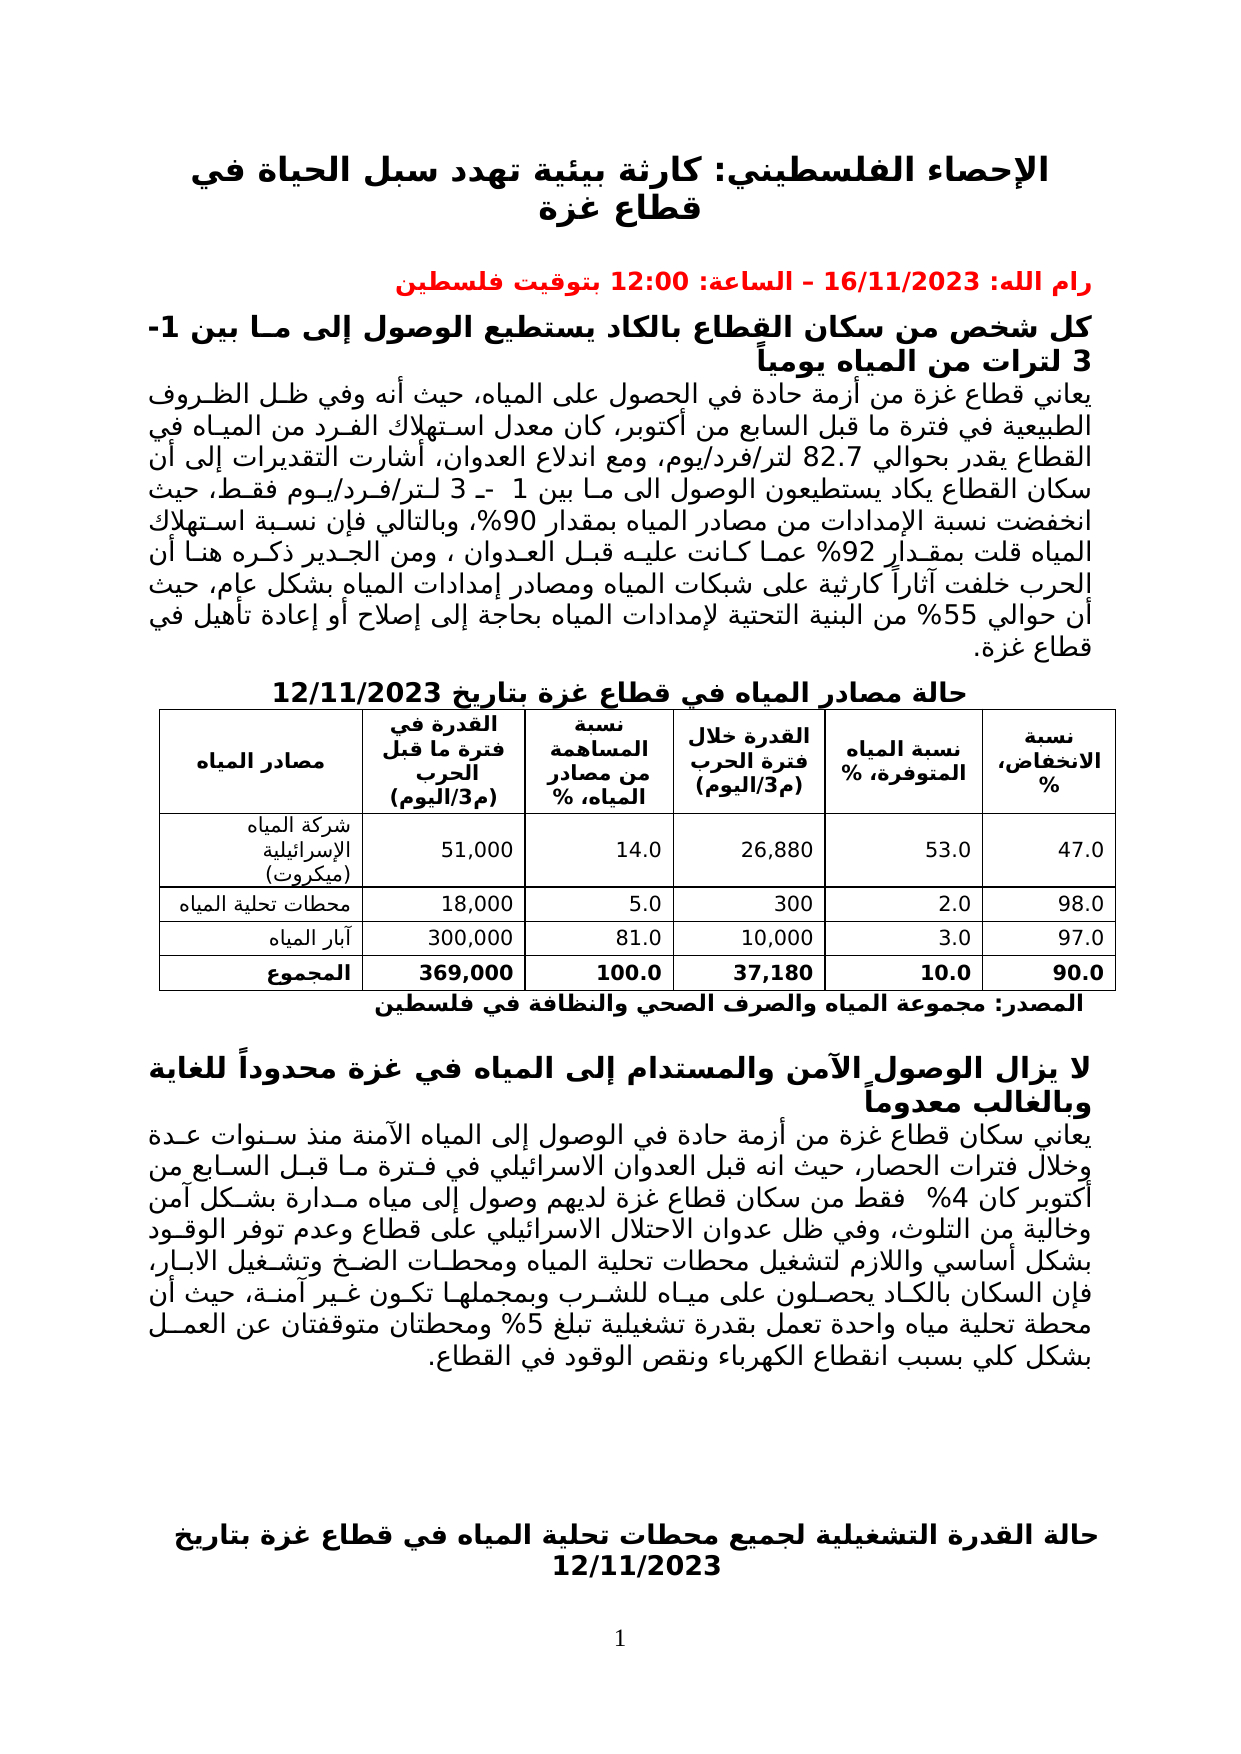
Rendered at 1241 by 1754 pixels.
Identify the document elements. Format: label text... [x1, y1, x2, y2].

table_cell 18,000 [363, 888, 524, 921]
text رام الله: 16/11/2023 – الساعة: 12:00 بتوقيت فلسطين [148, 267, 1092, 297]
table_cell 3.0 [826, 922, 982, 955]
table_cell شركة المياه الإسرائيلية (ميكروت) [160, 814, 362, 886]
table_cell 369,000 [363, 956, 524, 989]
table_cell 98.0 [983, 888, 1115, 921]
text المصدر: مجموعة المياه والصرف الصحي والنظافة في فلسطين [148, 991, 1092, 1017]
table_header حالة القدرة التشغيلية لجميع محطات تحلية المياه في قطاع غزة بتاريخ 12/11/2023 [159, 1519, 1115, 1582]
table_cell 5.0 [526, 888, 673, 921]
table_cell 100.0 [526, 956, 673, 989]
table_header القدرة خلال فترة الحرب (م3/اليوم) [674, 710, 824, 812]
table_cell 2.0 [826, 888, 982, 921]
text يعاني قطاع غزة من أزمة حادة في الحصول على المياه، حيث أنه وفي ظل الظروف الطبيعية في فترة ما قبل السابع من أكتوبر، كان معدل استهلاك الفرد من المياه في القطاع يقدر بحوالي 82.7 لتر/فرد/يوم، ومع اندلاع العدوان، أشارت التقديرات إلى أن سكان القطاع يكاد يستطيعون الوصول الى ما بين 1 - 3 لتر/فرد/يوم فقط، حيث انخفضت نسبة الإمدادات من مصادر المياه بمقدار 90%، وبالتالي فإن نسبة استهلاك المياه قلت بمقدار 92% عما كانت عليه قبل العدوان ، ومن الجدير ذكره هنا أن الحرب خلفت آثاراً كارثية على شبكات المياه ومصادر إمدادات المياه بشكل عام، حيث أن حوالي 55% من البنية التحتية لإمدادات المياه بحاجة إلى إصلاح أو إعادة تأهيل في قطاع غزة. [148, 379, 1092, 663]
table_header القدرة في فترة ما قبل الحرب (م3/اليوم) [363, 710, 524, 812]
table_cell 47.0 [983, 814, 1115, 886]
table_cell 14.0 [526, 814, 673, 886]
text يعاني سكان قطاع غزة من أزمة حادة في الوصول إلى المياه الآمنة منذ سنوات عدة وخلال فترات الحصار، حيث انه قبل العدوان الاسرائيلي في فترة ما قبل السابع من أكتوبر كان 4% فقط من سكان قطاع غزة لديهم وصول إلى مياه مدارة بشكل آمن وخالية من التلوث، وفي ظل عدوان الاحتلال الاسرائيلي على قطاع وعدم توفر الوقود بشكل أساسي واللازم لتشغيل محطات تحلية المياه ومحطات الضخ وتشغيل الابار، فإن السكان بالكاد يحصلون على مياه للشرب وبمجملها تكون غير آمنة، حيث أن محطة تحلية مياه واحدة تعمل بقدرة تشغيلية تبلغ 5% ومحطتان متوقفتان عن العمل بشكل كلي بسبب انقطاع الكهرباء ونقص الوقود في القطاع. [148, 1119, 1092, 1372]
text الإحصاء الفلسطيني: كارثة بيئية تهدد سبل الحياة في قطاع غزة [148, 150, 1092, 228]
table_cell 53.0 [826, 814, 982, 886]
table_cell 37,180 [674, 956, 824, 989]
table_header نسبة الانخفاض، % [983, 710, 1115, 812]
table_header نسبة المياه المتوفرة، % [826, 710, 982, 812]
table_cell 51,000 [363, 814, 524, 886]
table_cell 81.0 [526, 922, 673, 955]
table_cell 26,880 [674, 814, 824, 886]
table_header نسبة المساهمة من مصادر المياه، % [526, 710, 673, 812]
table_cell 300 [674, 888, 824, 921]
table_cell آبار المياه [160, 922, 362, 955]
table_header مصادر المياه [160, 710, 362, 812]
table_cell 97.0 [983, 922, 1115, 955]
table_cell 10,000 [674, 922, 824, 955]
table_cell محطات تحلية المياه [160, 888, 362, 921]
table_cell 90.0 [983, 956, 1115, 989]
text كل شخص من سكان القطاع بالكاد يستطيع الوصول إلى ما بين 1-3 لترات من المياه يومياً [148, 311, 1092, 379]
table_cell 10.0 [826, 956, 982, 989]
table_cell 300,000 [363, 922, 524, 955]
table_cell المجموع [160, 956, 362, 989]
text لا يزال الوصول الآمن والمستدام إلى المياه في غزة محدوداً للغاية وبالغالب معدوماً [148, 1051, 1092, 1119]
text حالة مصادر المياه في قطاع غزة بتاريخ 12/11/2023 [148, 677, 1092, 708]
